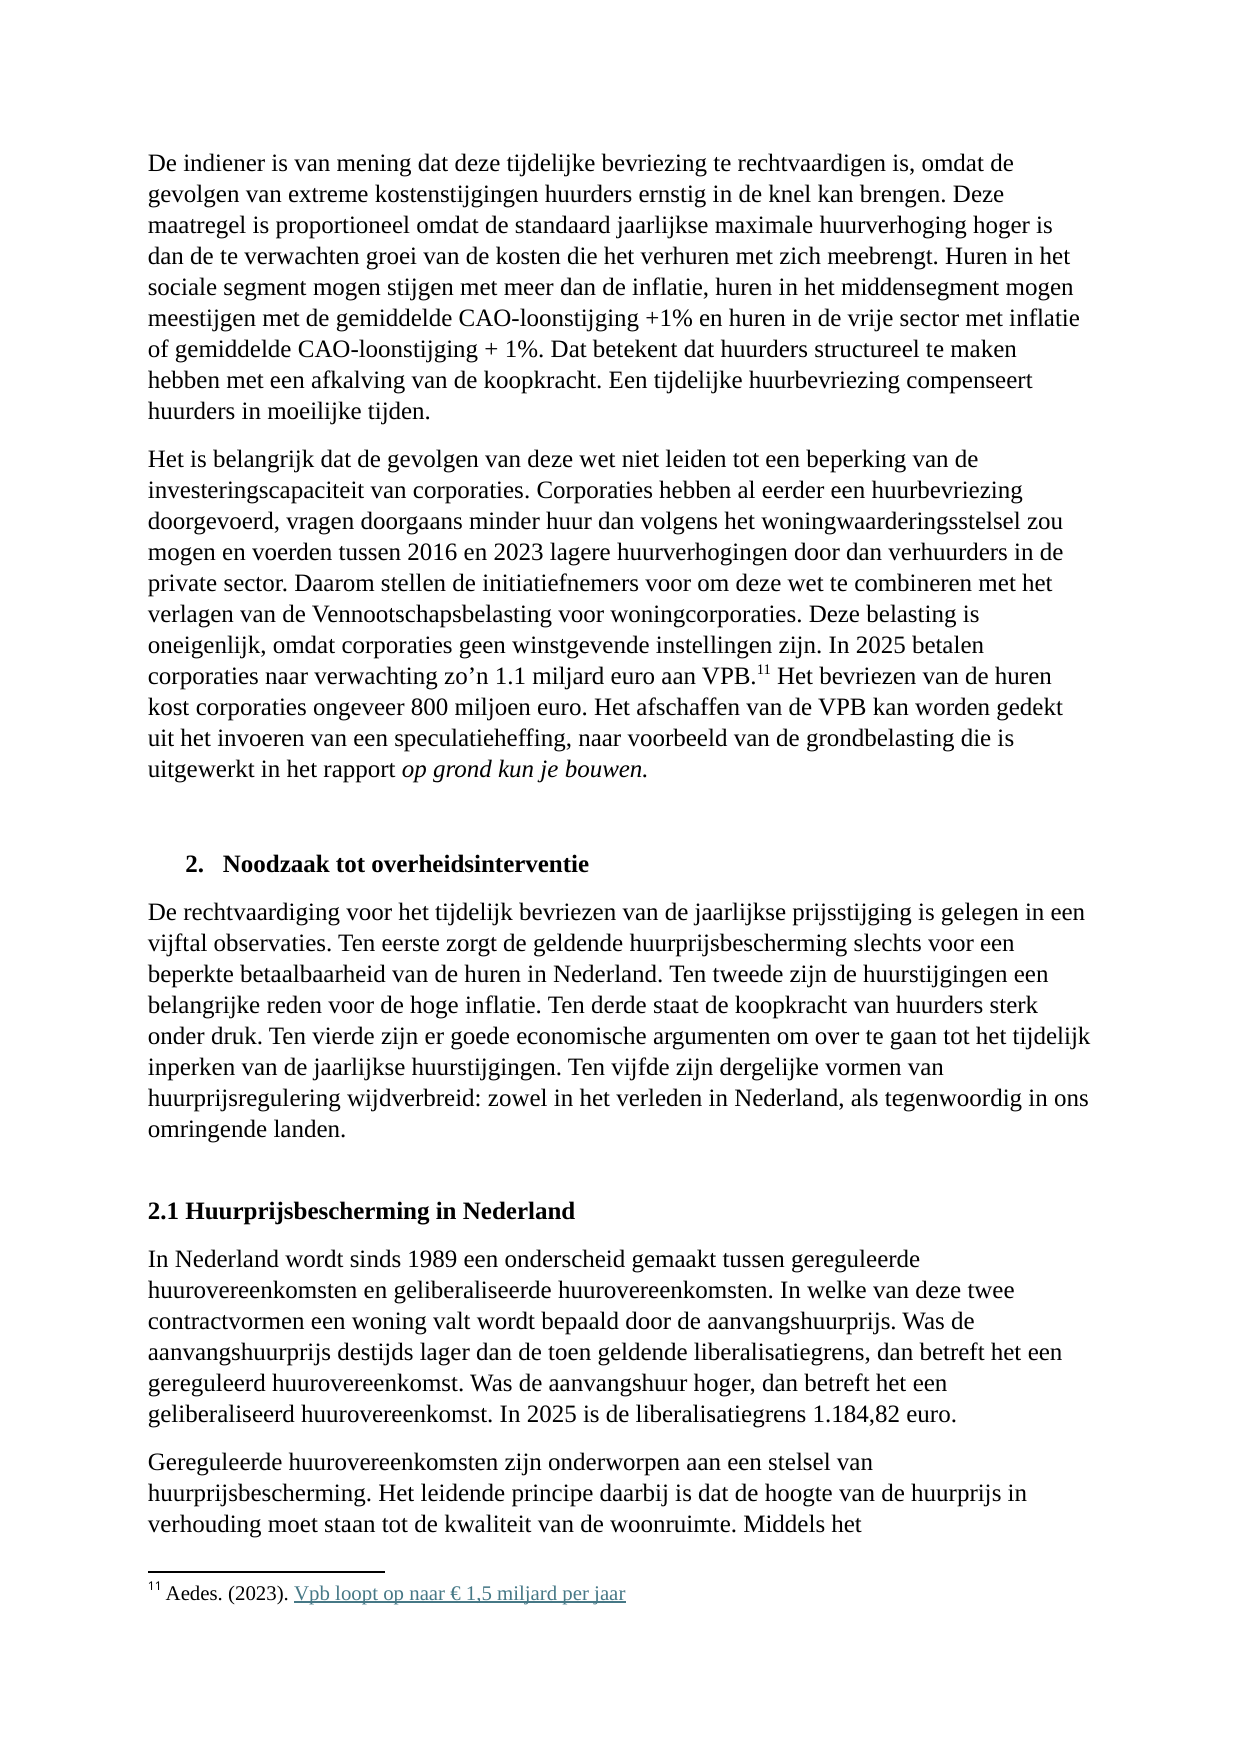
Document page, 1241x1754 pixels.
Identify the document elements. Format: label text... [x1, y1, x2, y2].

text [148, 1447, 1093, 1538]
text In Nederland wordt sinds 1989 een onderscheid gemaakt tussen gereguleerde huurovereenkomsten en geliberaliseerde huurovereenkomsten. In welke van deze twee contractvormen een woning valt wordt bepaald door de aanvangshuurprijs. Was de aanvangshuurprijs destijds lager dan de toen geldende liberalisatiegrens, dan betreft het een gereguleerd huurovereenkomst. Was de aanvangshuur hoger, dan betreft het een geliberaliseerd huurovereenkomst. In 2025 is de liberalisatiegrens 1.184,82 euro. [148, 1244, 1093, 1428]
text De indiener is van mening dat deze tijdelijke bevriezing te rechtvaardigen is, omdat de gevolgen van extreme kostenstijgingen huurders ernstig in de knel kan brengen. Deze maatregel is proportioneel omdat de standaard jaarlijkse maximale huurverhoging hoger is dan de te verwachten groei van de kosten die het verhuren met zich meebrengt. Huren in het sociale segment mogen stijgen met meer dan de inflatie, huren in het middensegment mogen meestijgen met de gemiddelde CAO-loonstijging +1% en huren in de vrije sector met inflatie of gemiddelde CAO-loonstijging + 1%. Dat betekent dat huurders structureel te maken hebben met een afkalving van de koopkracht. Een tijdelijke huurbevriezing compenseert huurders in moeilijke tijden. [148, 148, 1093, 425]
text Het is belangrijk dat de gevolgen van deze wet niet leiden tot een beperking van de investeringscapaciteit van corporaties. Corporaties hebben al eerder een huurbevriezing doorgevoerd, vragen doorgaans minder huur dan volgens het woningwaarderingsstelsel zou mogen en voerden tussen 2016 en 2023 lagere huurverhogingen door dan verhuurders in de private sector. Daarom stellen de initiatiefnemers voor om deze wet te combineren met het verlagen van de Vennootschapsbelasting voor woningcorporaties. Deze belasting is oneigenlijk, omdat corporaties geen winstgevende instellingen zijn. In 2025 betalen corporaties naar verwachting zo’n 1.1 miljard euro aan VPB. Het bevriezen van de huren kost corporaties ongeveer 800 miljoen euro. Het afschaffen van de VPB kan worden gedekt uit het invoeren van een speculatieheffing, naar voorbeeld van de grondbelasting die is uitgewerkt in het rapport op grond kun je bouwen. [148, 444, 1093, 783]
text De rechtvaardiging voor het tijdelijk bevriezen van de jaarlijkse prijsstijging is gelegen in een vijftal observaties. Ten eerste zorgt de geldende huurprijsbescherming slechts voor een beperkte betaalbaarheid van de huren in Nederland. Ten tweede zijn de huurstijgingen een belangrijke reden voor de hoge inflatie. Ten derde staat de koopkracht van huurders sterk onder druk. Ten vierde zijn er goede economische argumenten om over te gaan tot het tijdelijk inperken van de jaarlijkse huurstijgingen. Ten vijfde zijn dergelijke vormen van huurprijsregulering wijdverbreid: zowel in het verleden in Nederland, als tegenwoordig in ons omringende landen. [148, 897, 1093, 1177]
list Noodzaak tot overheidsinterventie [185, 849, 1093, 878]
list 2.1 Huurprijsbescherming in Nederland [148, 1196, 1093, 1225]
